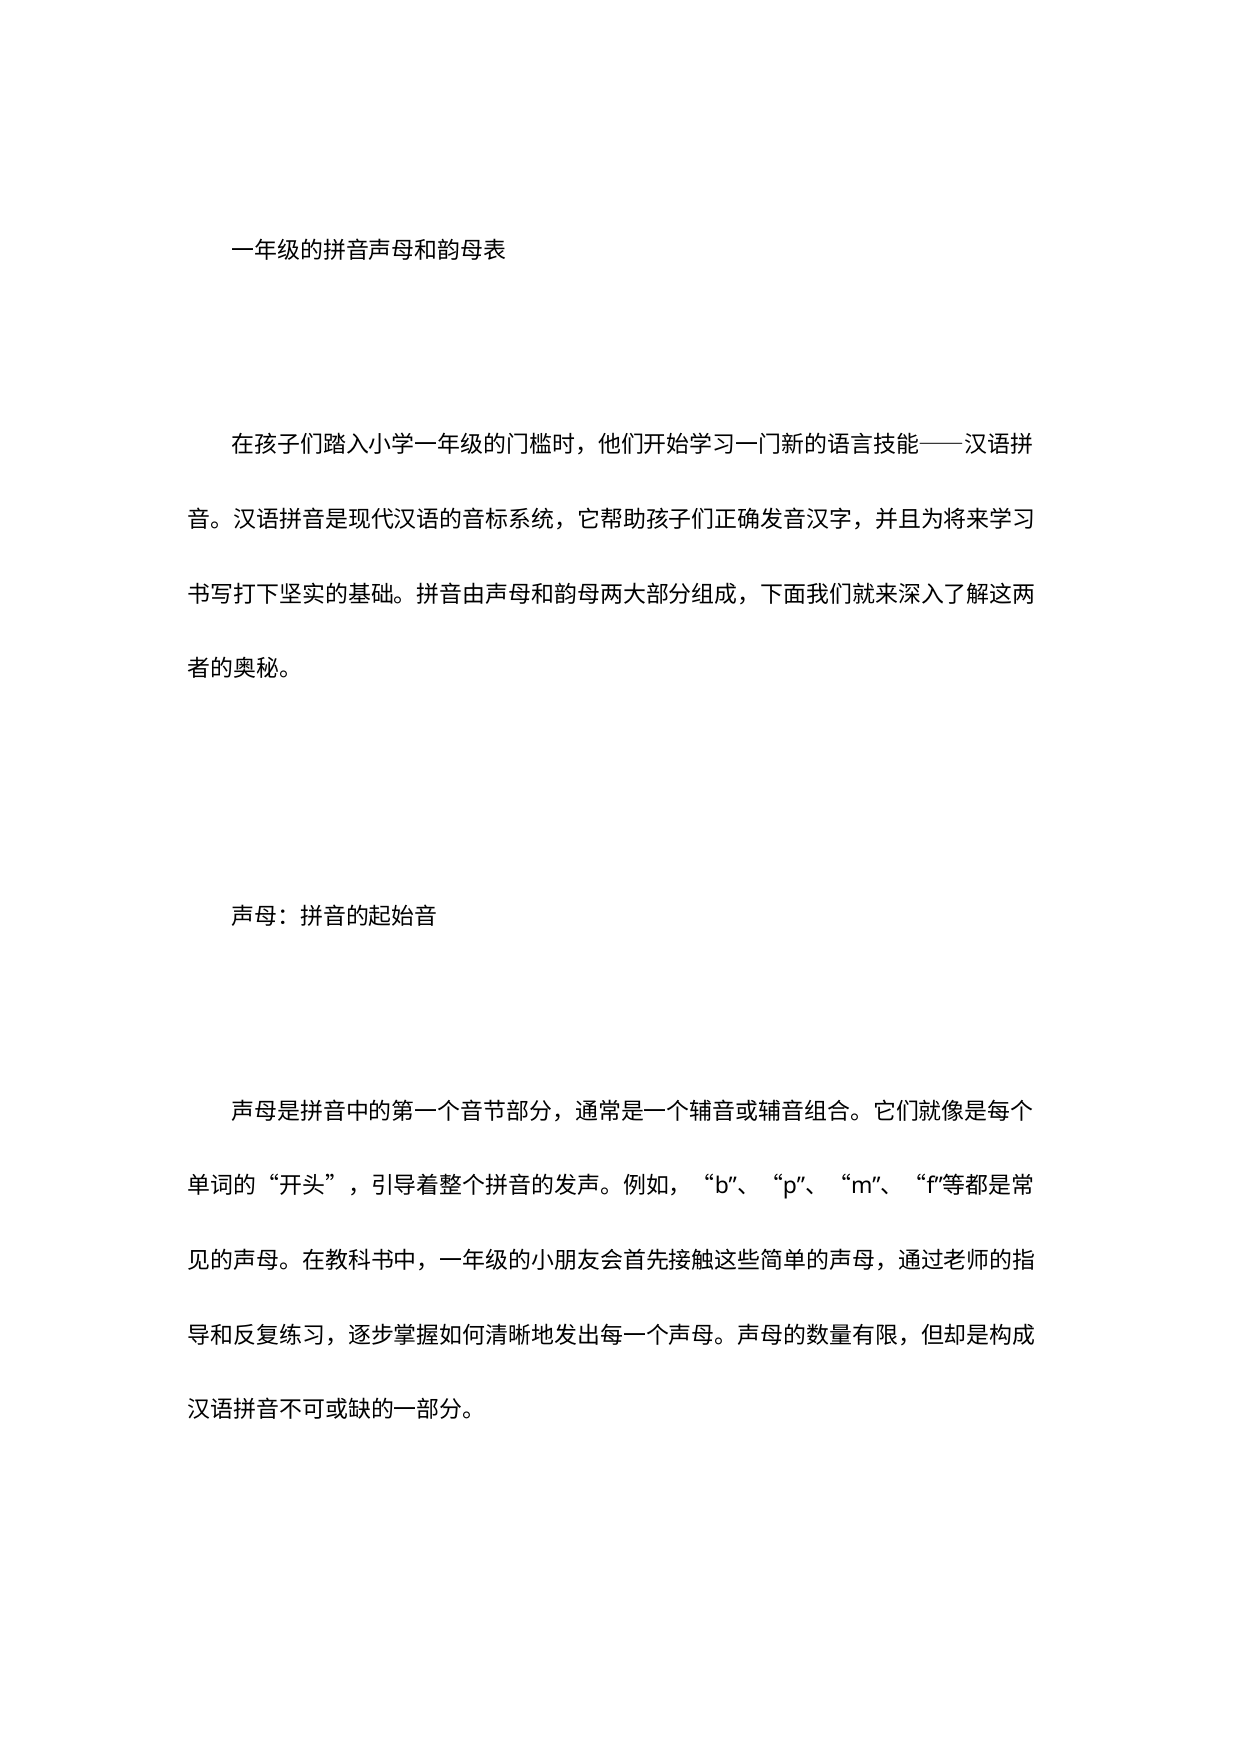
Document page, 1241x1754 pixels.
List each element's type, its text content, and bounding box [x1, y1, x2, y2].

text 声母：拼音的起始音 [187, 882, 1053, 947]
text 声母是拼音中的第一个音节部分，通常是一个辅音或辅音组合。它们就像是每个单词的“开头”，引导着整个拼音的发声。例如，“b”、“p”、“m”、“f”等都是常见的声母。在教科书中，一年级的小朋友会首先接触这些简单的声母，通过老师的指导和反复练习，逐步掌握如何清晰地发出每一个声母。声母的数量有限，但却是构成汉语拼音不可或缺的一部分。 [187, 1077, 1053, 1441]
text 在孩子们踏入小学一年级的门槛时，他们开始学习一门新的语言技能——汉语拼音。汉语拼音是现代汉语的音标系统，它帮助孩子们正确发音汉字，并且为将来学习书写打下坚实的基础。拼音由声母和韵母两大部分组成，下面我们就来深入了解这两者的奥秘。 [187, 410, 1053, 699]
text 一年级的拼音声母和韵母表 [187, 216, 1053, 281]
